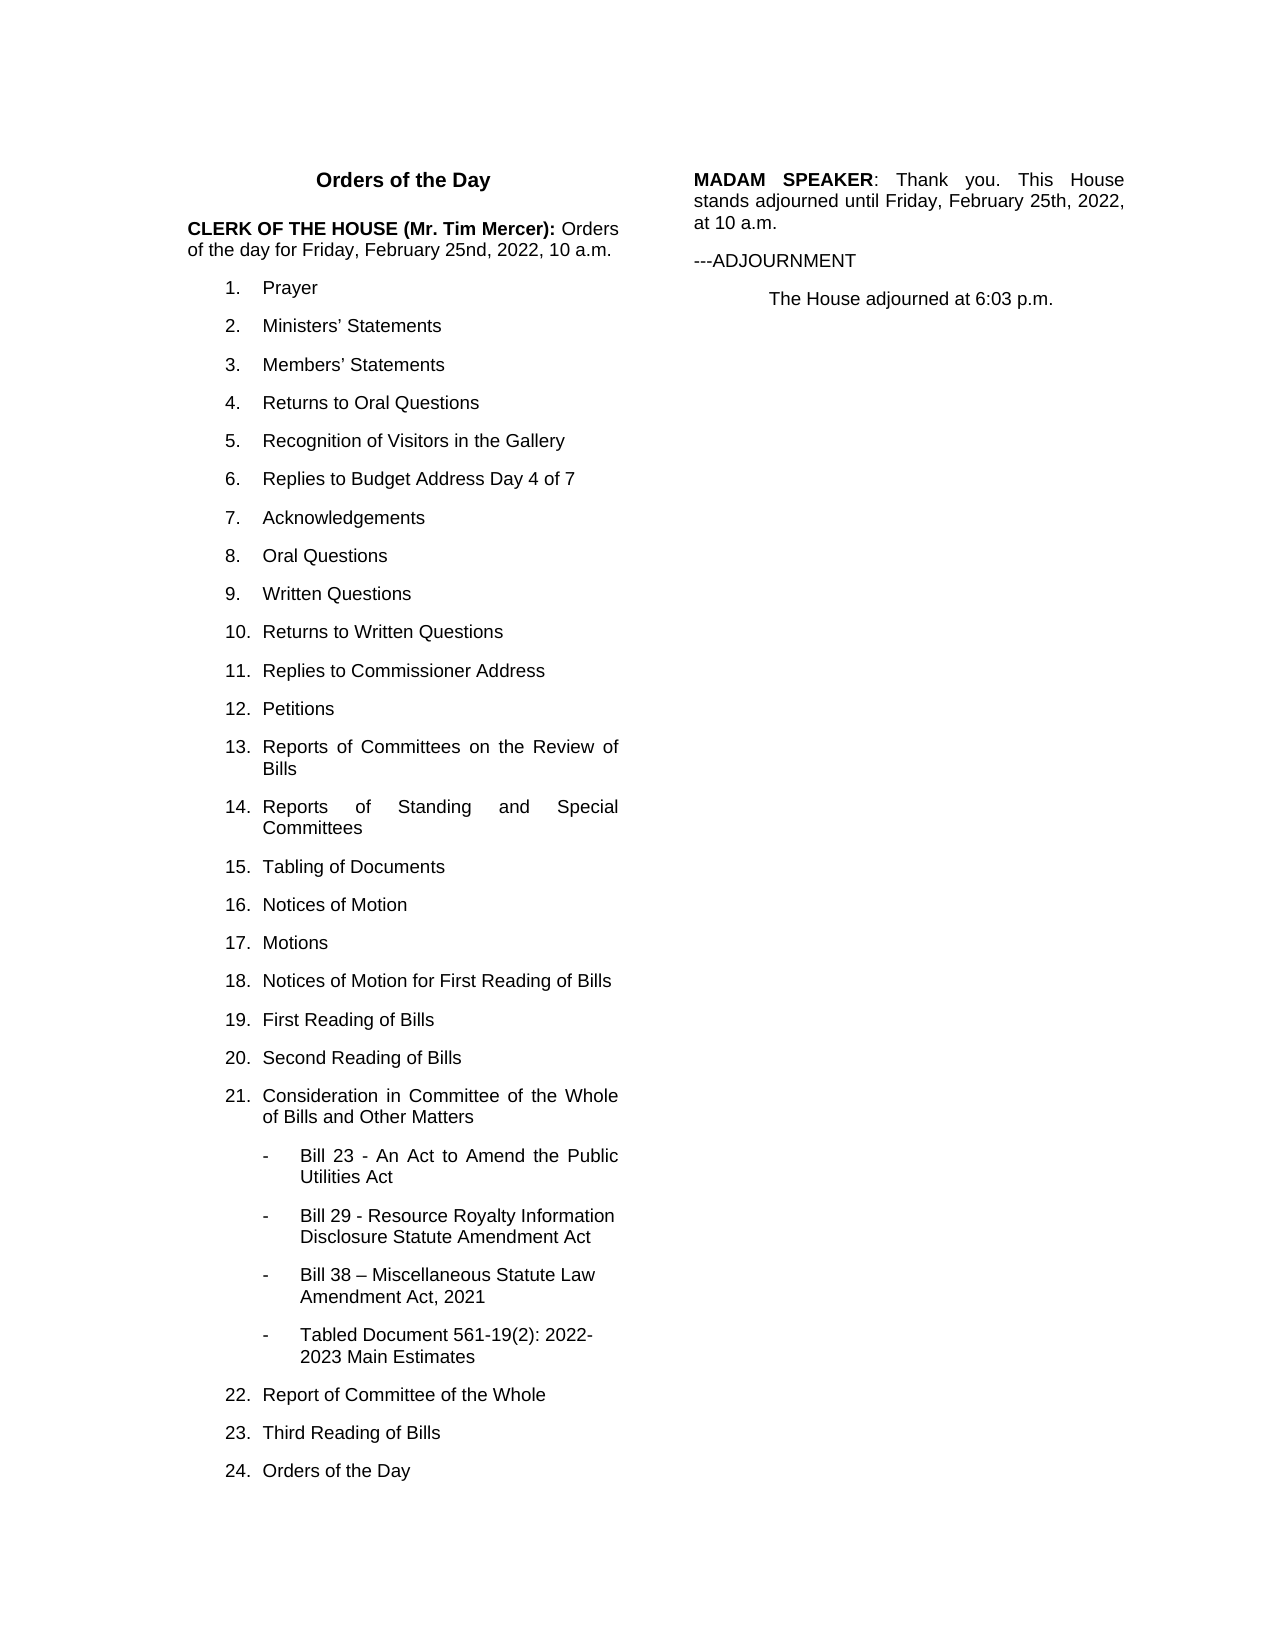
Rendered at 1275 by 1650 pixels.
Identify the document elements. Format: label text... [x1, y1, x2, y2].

list Reports of Committees on the Review of Bills [225, 736, 619, 779]
list Bill 23 - An Act to Amend the Public Utilities Act [262, 1144, 619, 1188]
list Written Questions [225, 583, 619, 604]
list Petitions [225, 698, 619, 719]
list Members’ Statements [225, 353, 619, 375]
list Consideration in Committee of the Whole of Bills and Other Matters [225, 1085, 619, 1128]
list Tabled Document 561-19(2): 2022-2023 Main Estimates [262, 1324, 619, 1367]
list Tabling of Documents [225, 855, 619, 877]
list Acknowledgements [225, 506, 619, 528]
list Ministers’ Statements [225, 315, 619, 337]
list First Reading of Bills [225, 1008, 619, 1030]
list Returns to Oral Questions [225, 392, 619, 413]
text The House adjourned at 6:03 p.m. [694, 288, 1125, 309]
subtitle Orders of the Day [187, 168, 619, 192]
list Replies to Commissioner Address [225, 659, 619, 681]
list Notices of Motion for First Reading of Bills [225, 970, 619, 992]
list Orders of the Day [225, 1460, 619, 1482]
text MADAM SPEAKER: Thank you. This House stands adjourned until Friday, February 25th, 2022, at 10 a.m. [694, 168, 1125, 233]
list Prayer [225, 277, 619, 299]
list Recognition of Visitors in the Gallery [225, 430, 619, 452]
list Motions [225, 932, 619, 953]
list Oral Questions [225, 545, 619, 566]
text ---ADJOURNMENT [694, 250, 1125, 271]
list Replies to Budget Address Day 4 of 7 [225, 468, 619, 490]
list Second Reading of Bills [225, 1047, 619, 1068]
list Third Reading of Bills [225, 1422, 619, 1443]
list Report of Committee of the Whole [225, 1384, 619, 1405]
list Notices of Motion [225, 894, 619, 915]
list Reports of Standing and Special Committees [225, 796, 619, 839]
list Bill 29 - Resource Royalty Information Disclosure Statute Amendment Act [262, 1204, 619, 1247]
list Bill 38 – Miscellaneous Statute Law Amendment Act, 2021 [262, 1264, 619, 1307]
list Returns to Written Questions [225, 621, 619, 643]
text CLERK OF THE HOUSE (Mr. Tim Mercer): Orders of the day for Friday, February 25nd, 2022, 10 a.m. [187, 217, 619, 260]
